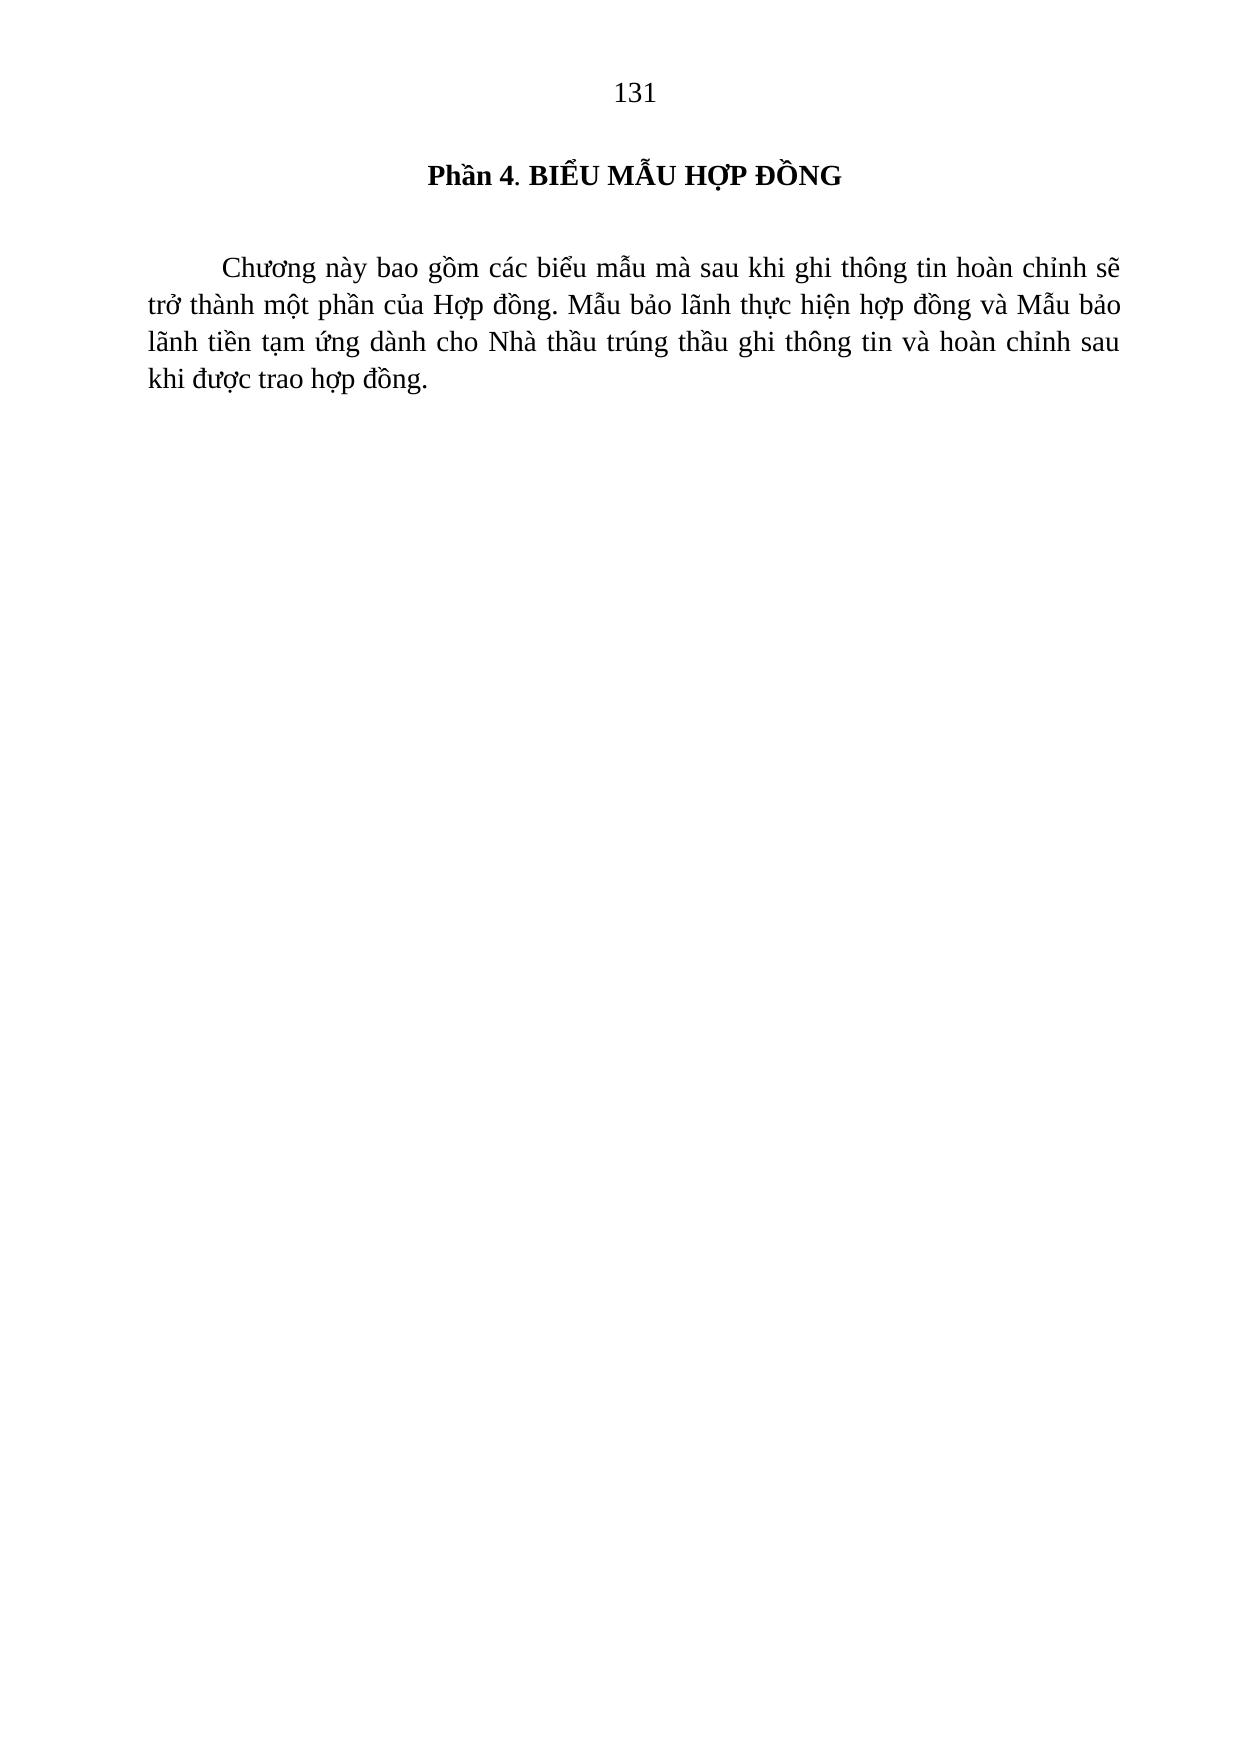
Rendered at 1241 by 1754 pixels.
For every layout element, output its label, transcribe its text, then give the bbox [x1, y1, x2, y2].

text Chương này bao gồm các biểu mẫu mà sau khi ghi thông tin hoàn chỉnh sẽ trở thành một phần của Hợp đồng. Mẫu bảo lãnh thực hiện hợp đồng và Mẫu bảo lãnh tiền tạm ứng dành cho Nhà thầu trúng thầu ghi thông tin và hoàn chỉnh sau khi được trao hợp đồng. [148, 250, 1122, 394]
subtitle Phần 4. BIỂU MẪU HỢP ĐỒNG [148, 158, 1122, 191]
